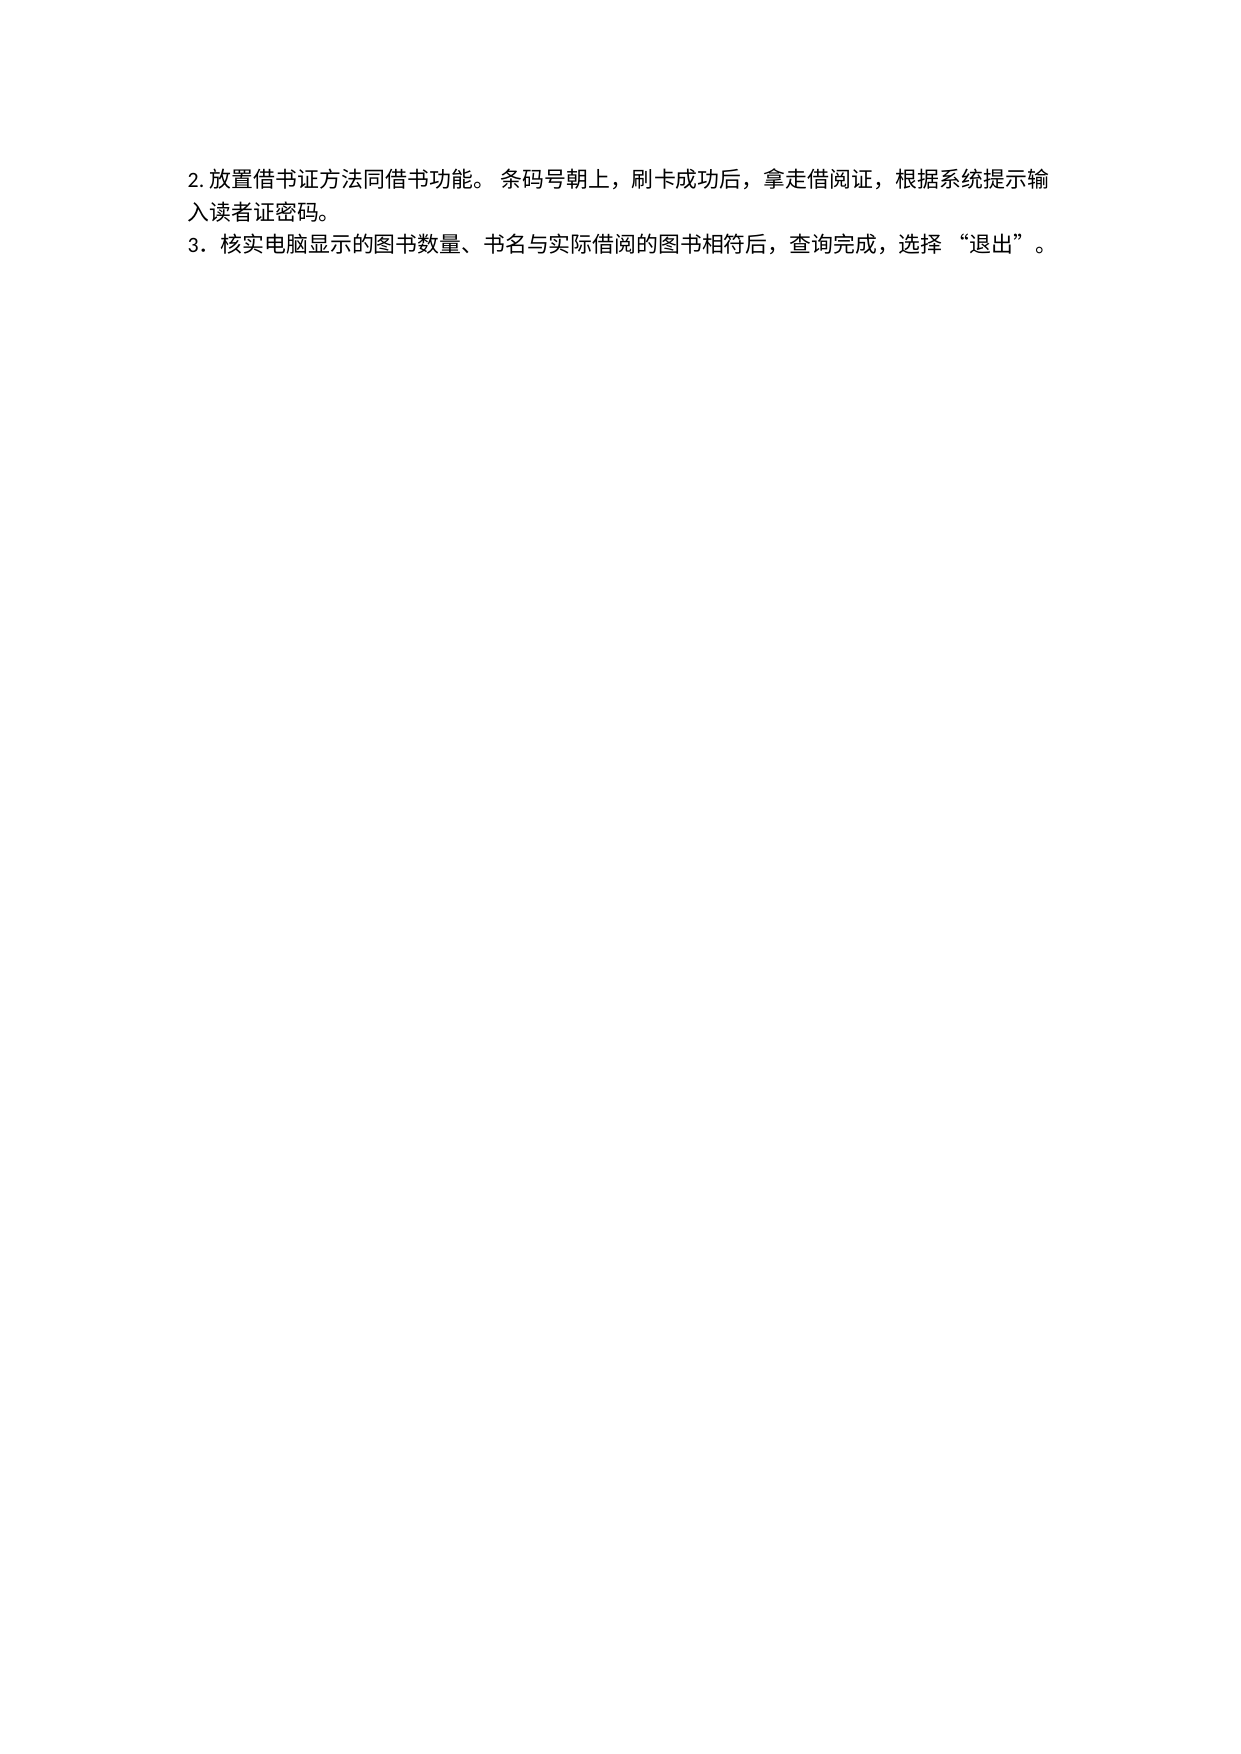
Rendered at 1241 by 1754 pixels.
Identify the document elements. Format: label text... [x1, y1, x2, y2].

text 2. 放置借书证方法同借书功能。 条码号朝上，刷卡成功后，拿走借阅证，根据系统提示输入读者证密码。 [187, 162, 1053, 227]
text 3．核实电脑显示的图书数量、书名与实际借阅的图书相符后，查询完成，选择 “退出”。 [187, 227, 1053, 259]
